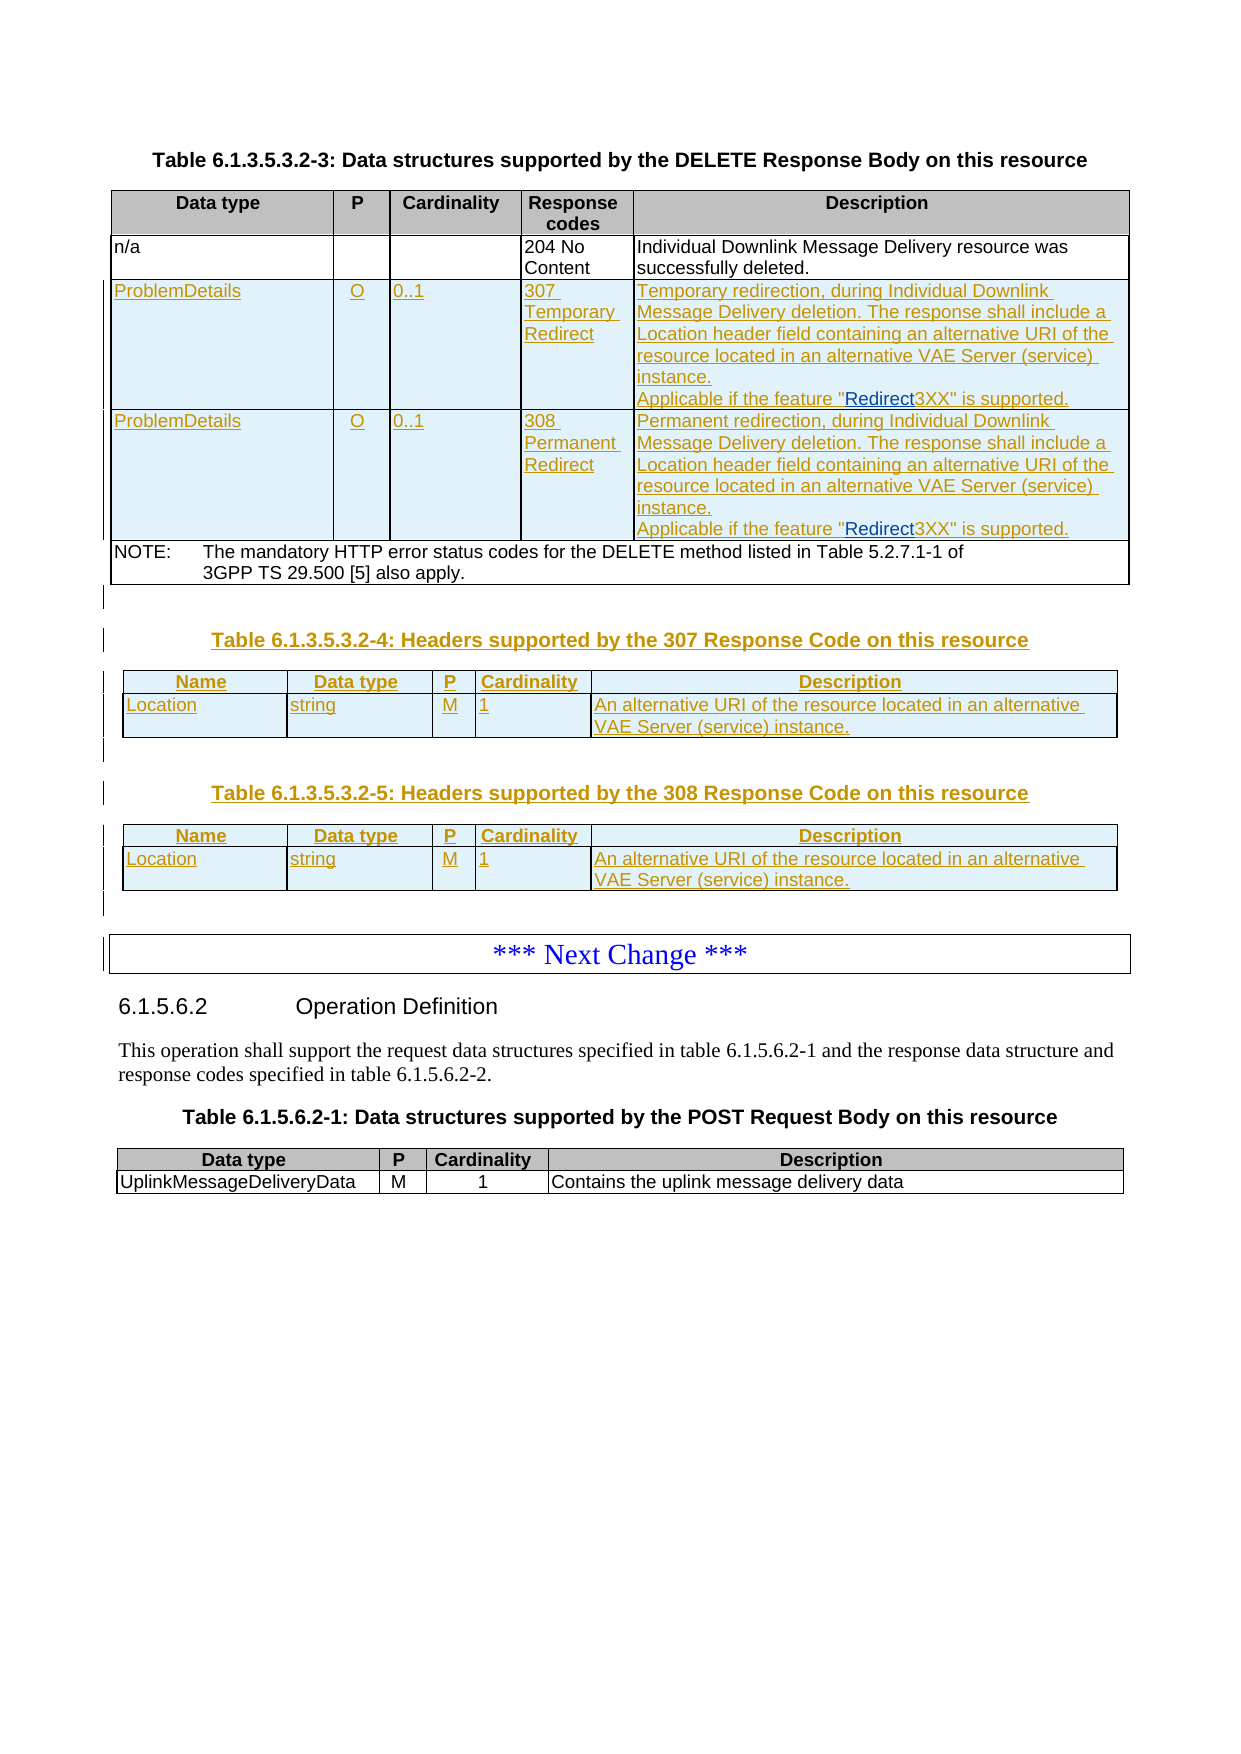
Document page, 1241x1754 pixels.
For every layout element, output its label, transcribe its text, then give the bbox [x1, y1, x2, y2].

table_header Cardinality [391, 191, 521, 234]
table_cell Individual Downlink Message Delivery resource was successfully deleted. [635, 236, 1128, 279]
table_cell [334, 236, 389, 279]
table_cell NOTE: The mandatory HTTP error status codes for the DELETE method listed in Table 5.2.7.1-1 of 3GPP TS 29.500 [5] also apply. [112, 541, 1128, 584]
text Table 6.1.5.6.2-1: Data structures supported by the POST Request Body on this resource [118, 1105, 1122, 1129]
table_cell n/a [112, 236, 333, 279]
text Table 6.1.3.5.3.2-3: Data structures supported by the DELETE Response Body on this resource [118, 148, 1122, 172]
text *** Next Change *** [110, 935, 1130, 973]
table_header P [334, 191, 389, 234]
table_cell Contains the uplink message delivery data [549, 1171, 1123, 1193]
table_header Data type [118, 1149, 379, 1170]
table_cell M [380, 1171, 426, 1193]
table_header Description [634, 191, 1129, 234]
subtitle 6.1.5.6.2 Operation Definition [118, 993, 1122, 1019]
table_cell [391, 236, 520, 279]
table_header Description [549, 1149, 1123, 1170]
table_header P [380, 1149, 426, 1170]
table_header Cardinality [427, 1149, 548, 1170]
table_header Response codes [522, 191, 633, 234]
table_cell 1 [427, 1171, 548, 1193]
table_cell 204 No Content [522, 236, 633, 279]
table_header Data type [112, 191, 333, 234]
text This operation shall support the request data structures specified in table 6.1.5.6.2-1 and the response data structure and response codes specified in table 6.1.5.6.2-2. [118, 1038, 1122, 1086]
table_cell UplinkMessageDeliveryData [118, 1171, 379, 1193]
